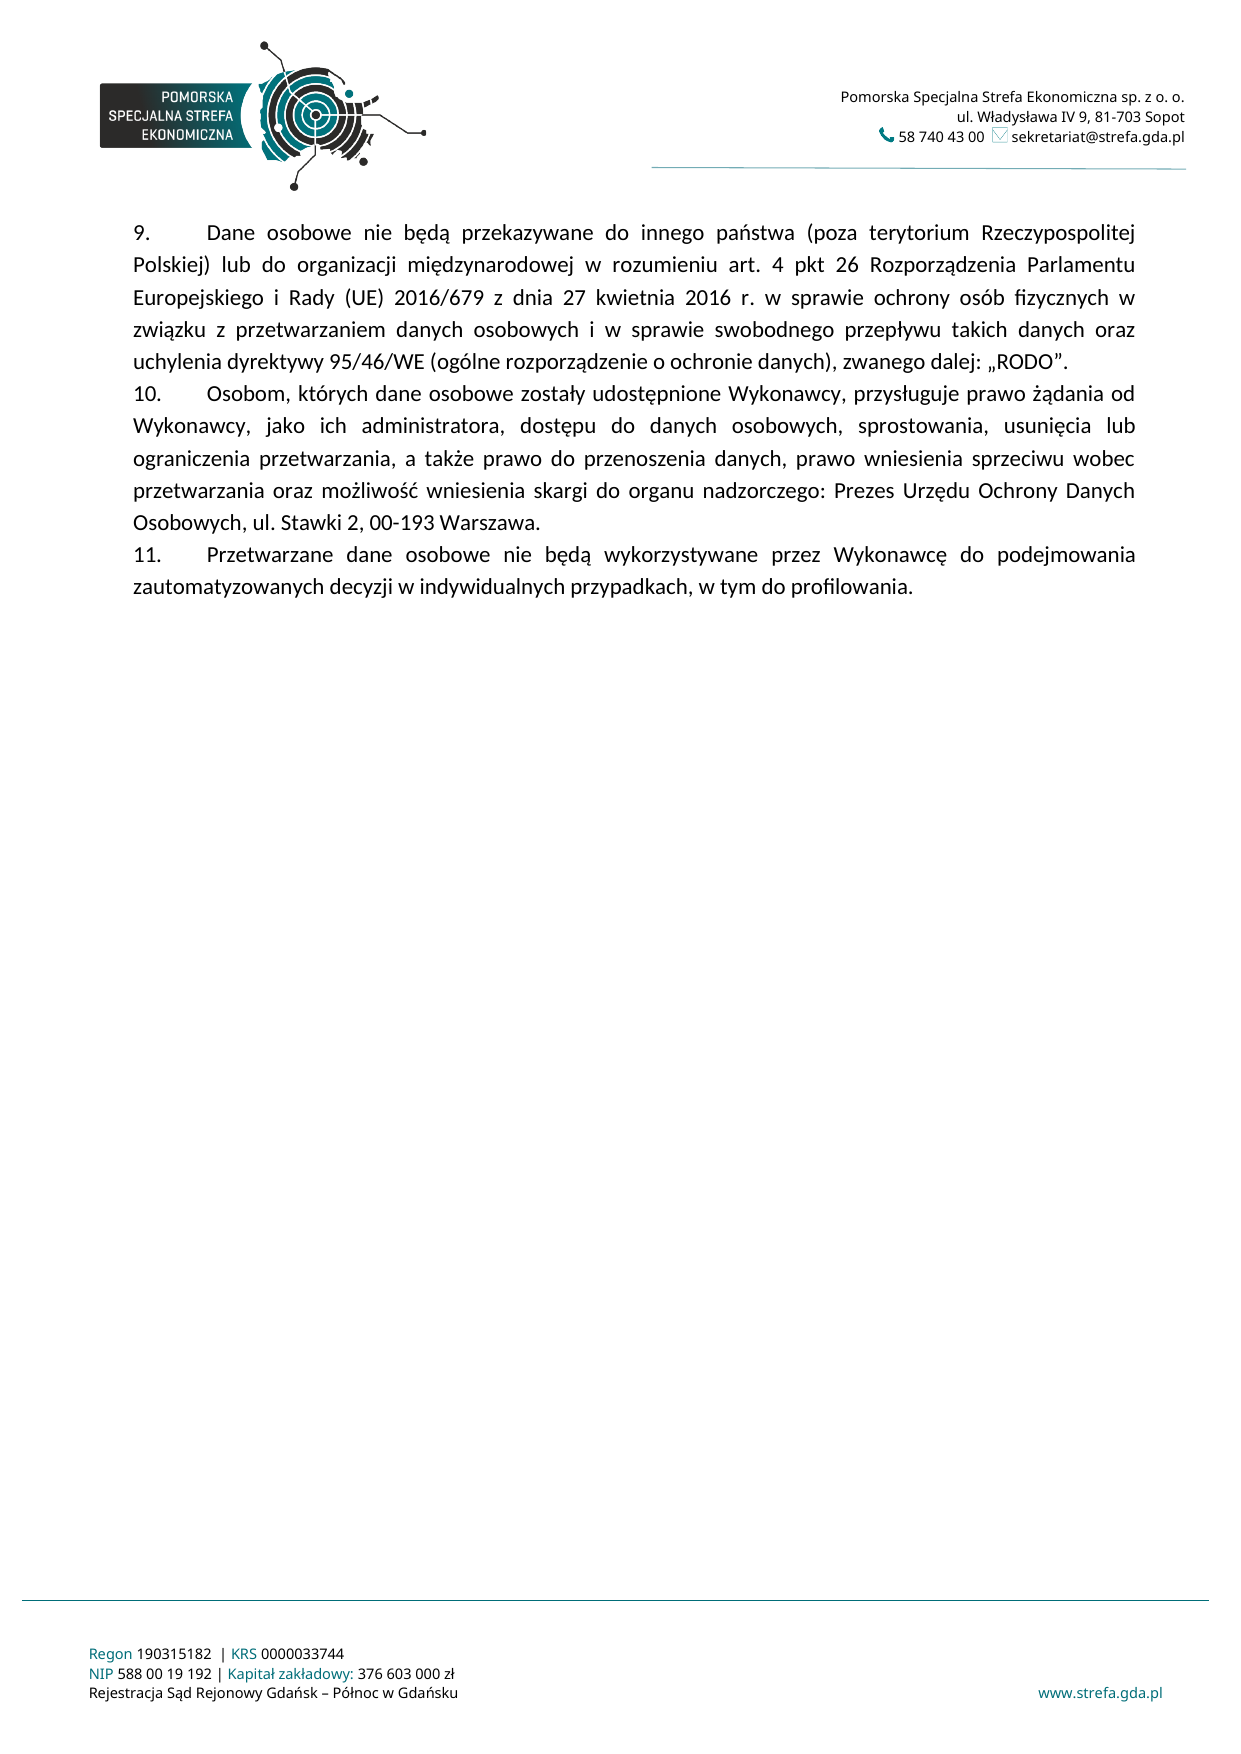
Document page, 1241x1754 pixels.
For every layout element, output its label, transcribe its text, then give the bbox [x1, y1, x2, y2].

text 9. Dane osobowe nie będą przekazywane do innego państwa (poza terytorium Rzeczypospolitej Polskiej) lub do organizacji międzynarodowej w rozumieniu art. 4 pkt 26 Rozporządzenia Parlamentu Europejskiego i Rady (UE) 2016/679 z dnia 27 kwietnia 2016 r. w sprawie ochrony osób fizycznych w związku z przetwarzaniem danych osobowych i w sprawie swobodnego przepływu takich danych oraz uchylenia dyrektywy 95/46/WE (ogólne rozporządzenie o ochronie danych), zwanego dalej: „RODO”. [133, 218, 1137, 375]
picture [99, 41, 427, 191]
text 11. Przetwarzane dane osobowe nie będą wykorzystywane przez Wykonawcę do podejmowania zautomatyzowanych decyzji w indywidualnych przypadkach, w tym do profilowania. [133, 540, 1137, 600]
text 10. Osobom, których dane osobowe zostały udostępnione Wykonawcy, przysługuje prawo żądania od Wykonawcy, jako ich administratora, dostępu do danych osobowych, sprostowania, usunięcia lub ograniczenia przetwarzania, a także prawo do przenoszenia danych, prawo wniesienia sprzeciwu wobec przetwarzania oraz możliwość wniesienia skargi do organu nadzorczego: Prezes Urzędu Ochrony Danych Osobowych, ul. Stawki 2, 00-193 Warszawa. [133, 379, 1137, 536]
